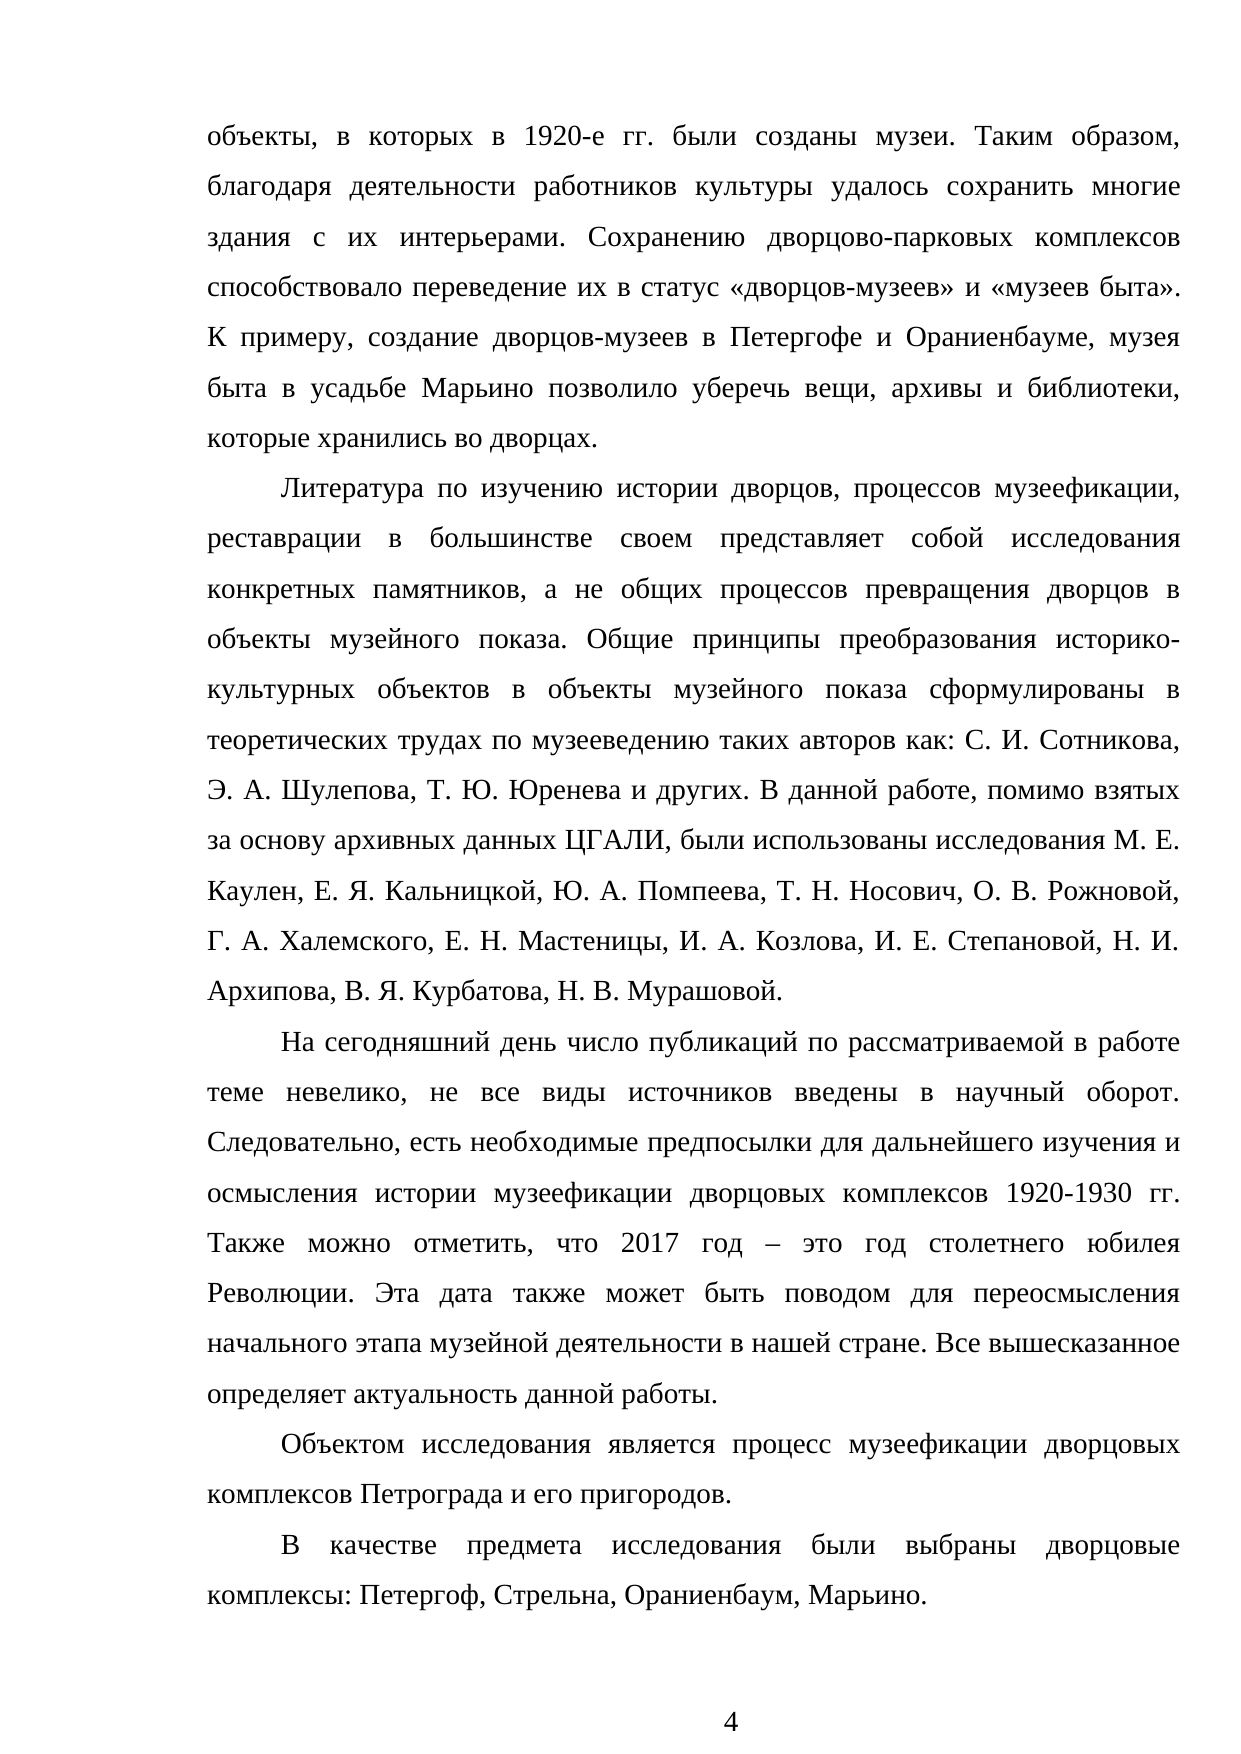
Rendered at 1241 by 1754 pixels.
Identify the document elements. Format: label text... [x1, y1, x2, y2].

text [207, 118, 1181, 453]
text На сегодняшний день число публикаций по рассматриваемой в работе теме невелико, не все виды источников введены в научный оборот. Следовательно, есть необходимые предпосылки для дальнейшего изучения и осмысления истории музеефикации дворцовых комплексов 1920-1930 гг. Также можно отметить, что 2017 год – это год столетнего юбилея Революции. Эта дата также может быть поводом для переосмысления начального этапа музейной деятельности в нашей стране. Все вышесказанное определяет актуальность данной работы. [207, 1024, 1181, 1409]
text Литература по изучению истории дворцов, процессов музеефикации, реставрации в большинстве своем представляет собой исследования конкретных памятников, а не общих процессов превращения дворцов в объекты музейного показа. Общие принципы преобразования историко-культурных объектов в объекты музейного показа сформулированы в теоретических трудах по музееведению таких авторов как: С. И. Сотникова, Э. А. Шулепова, Т. Ю. Юренева и других. В данной работе, помимо взятых за основу архивных данных ЦГАЛИ, были использованы исследования М. Е. Каулен, Е. Я. Кальницкой, Ю. А. Помпеева, Т. Н. Носович, О. В. Рожновой, Г. А. Халемского, Е. Н. Мастеницы, И. А. Козлова, И. Е. Степановой, Н. И. Архипова, В. Я. Курбатова, Н. В. Мурашовой. [207, 470, 1181, 1007]
text В качестве предмета исследования были выбраны дворцовые комплексы: Петергоф, Стрельна, Ораниенбаум, Марьино. [207, 1527, 1181, 1611]
text Объектом исследования является процесс музеефикации дворцовых комплексов Петрограда и его пригородов. [207, 1426, 1181, 1510]
